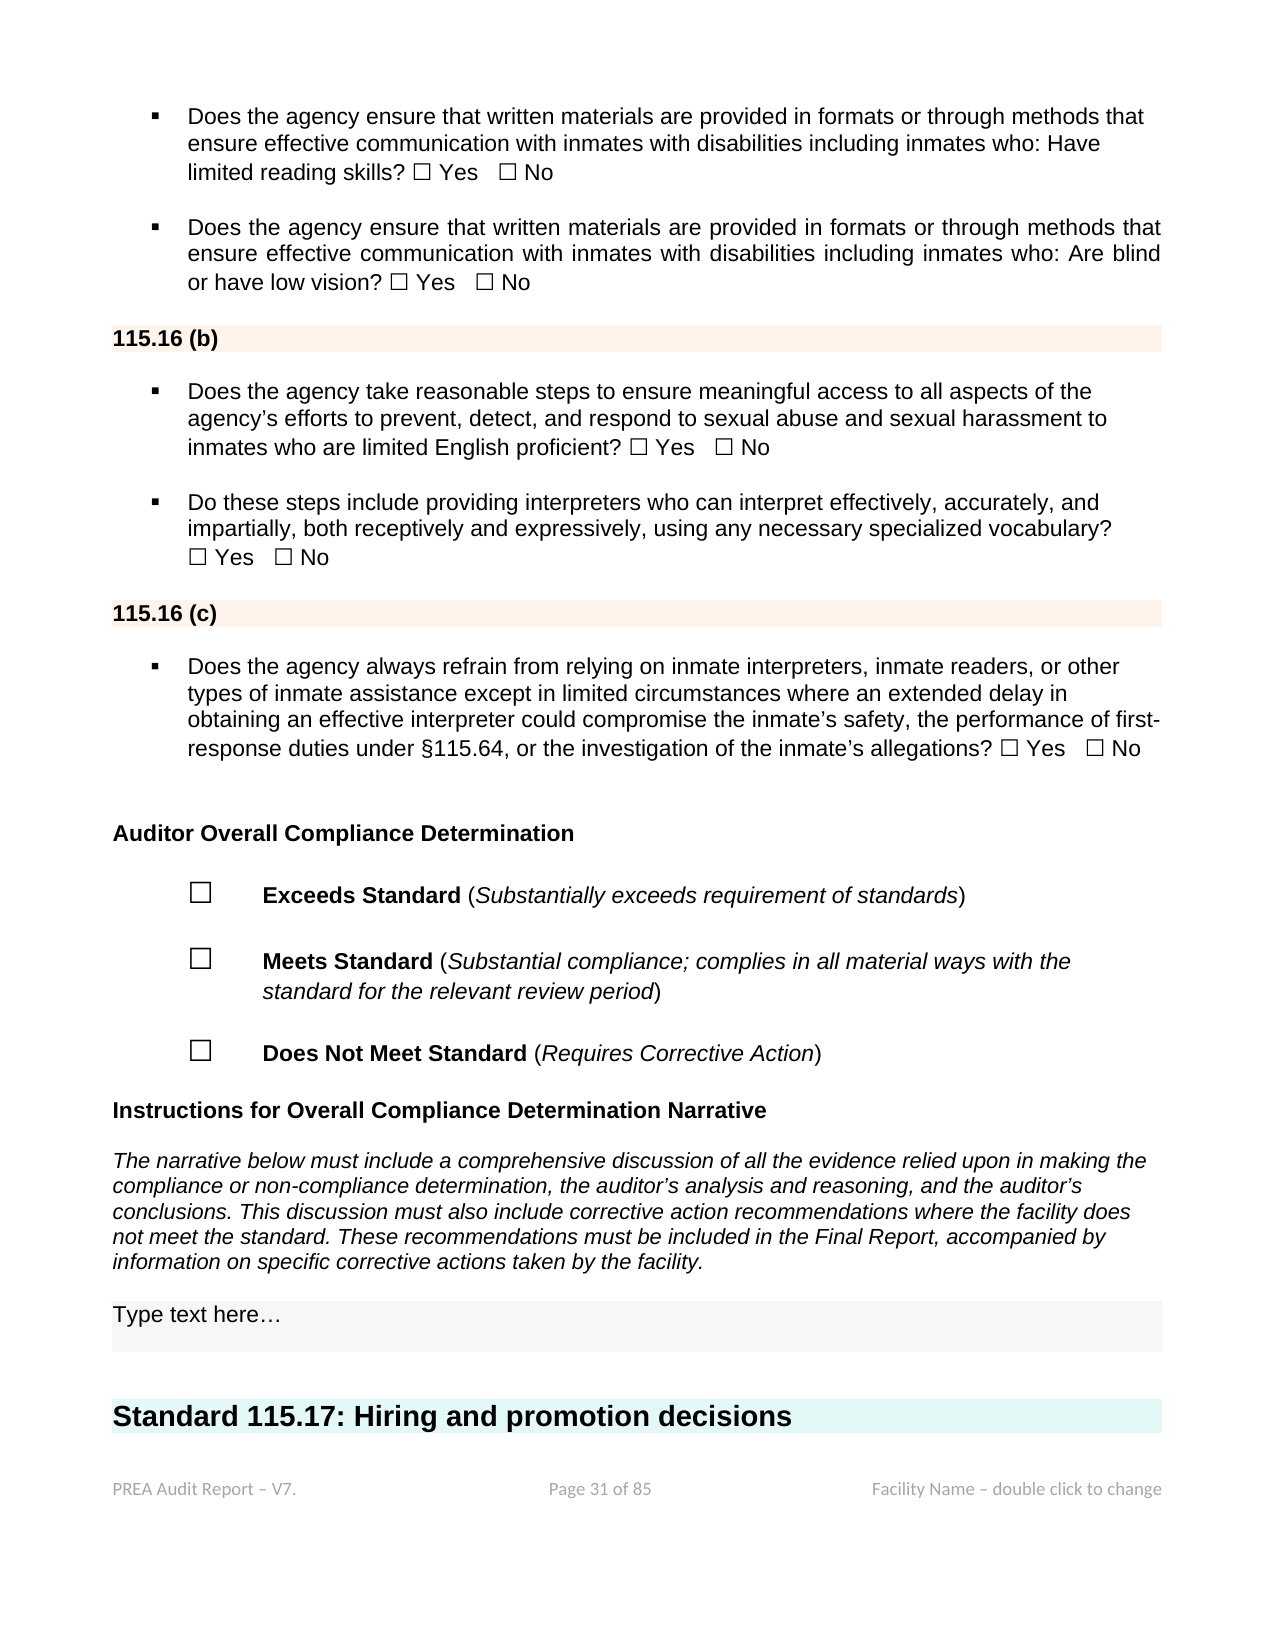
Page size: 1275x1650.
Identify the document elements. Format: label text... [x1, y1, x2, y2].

text The narrative below must include a comprehensive discussion of all the evidence relied upon in making the compliance or non-compliance determination, the auditor’s analysis and reasoning, and the auditor’s conclusions. This discussion must also include corrective action recommendations where the facility does not meet the standard. These recommendations must be included in the Final Report, accompanied by information on specific corrective actions taken by the facility. [112, 1148, 1162, 1274]
list Does the agency ensure that written materials are provided in formats or through methods that ensure effective communication with inmates with disabilities including inmates who: Have limited reading skills? Yes No [150, 103, 1162, 187]
text 115.16 (c) [112, 600, 1162, 627]
text Instructions for Overall Compliance Determination Narrative [112, 1097, 1162, 1123]
text Type text here… [112, 1301, 1162, 1327]
text Standard 115.17: Hiring and promotion decisions [112, 1399, 1162, 1433]
list Does the agency ensure that written materials are provided in formats or through methods that ensure effective communication with inmates with disabilities including inmates who: Are blind or have low vision? Yes No [150, 213, 1162, 297]
list Does the agency always refrain from relying on inmate interpreters, inmate readers, or other types of inmate assistance except in limited circumstances where an extended delay in obtaining an effective interpreter could compromise the inmate’s safety, the performance of first-response duties under §115.64, or the investigation of the inmate’s allegations? Yes No [150, 653, 1162, 791]
text 115.16 (b) [112, 325, 1162, 352]
list Do these steps include providing interpreters who can interpret effectively, accurately, and impartially, both receptively and expressively, using any necessary specialized vocabulary? Yes No [150, 488, 1162, 572]
list Does the agency take reasonable steps to ensure meaningful access to all aspects of the agency’s efforts to prevent, detect, and respond to sexual abuse and sexual harassment to inmates who are limited English proficient? Yes No [150, 378, 1162, 462]
text Auditor Overall Compliance Determination [112, 819, 1162, 846]
text Does Not Meet Standard (Requires Corrective Action) [187, 1031, 1162, 1070]
text Exceeds Standard (Substantially exceeds requirement of standards) [187, 872, 1162, 912]
text Meets Standard (Substantial compliance; complies in all material ways with the standard for the relevant review period) [187, 938, 1162, 1004]
